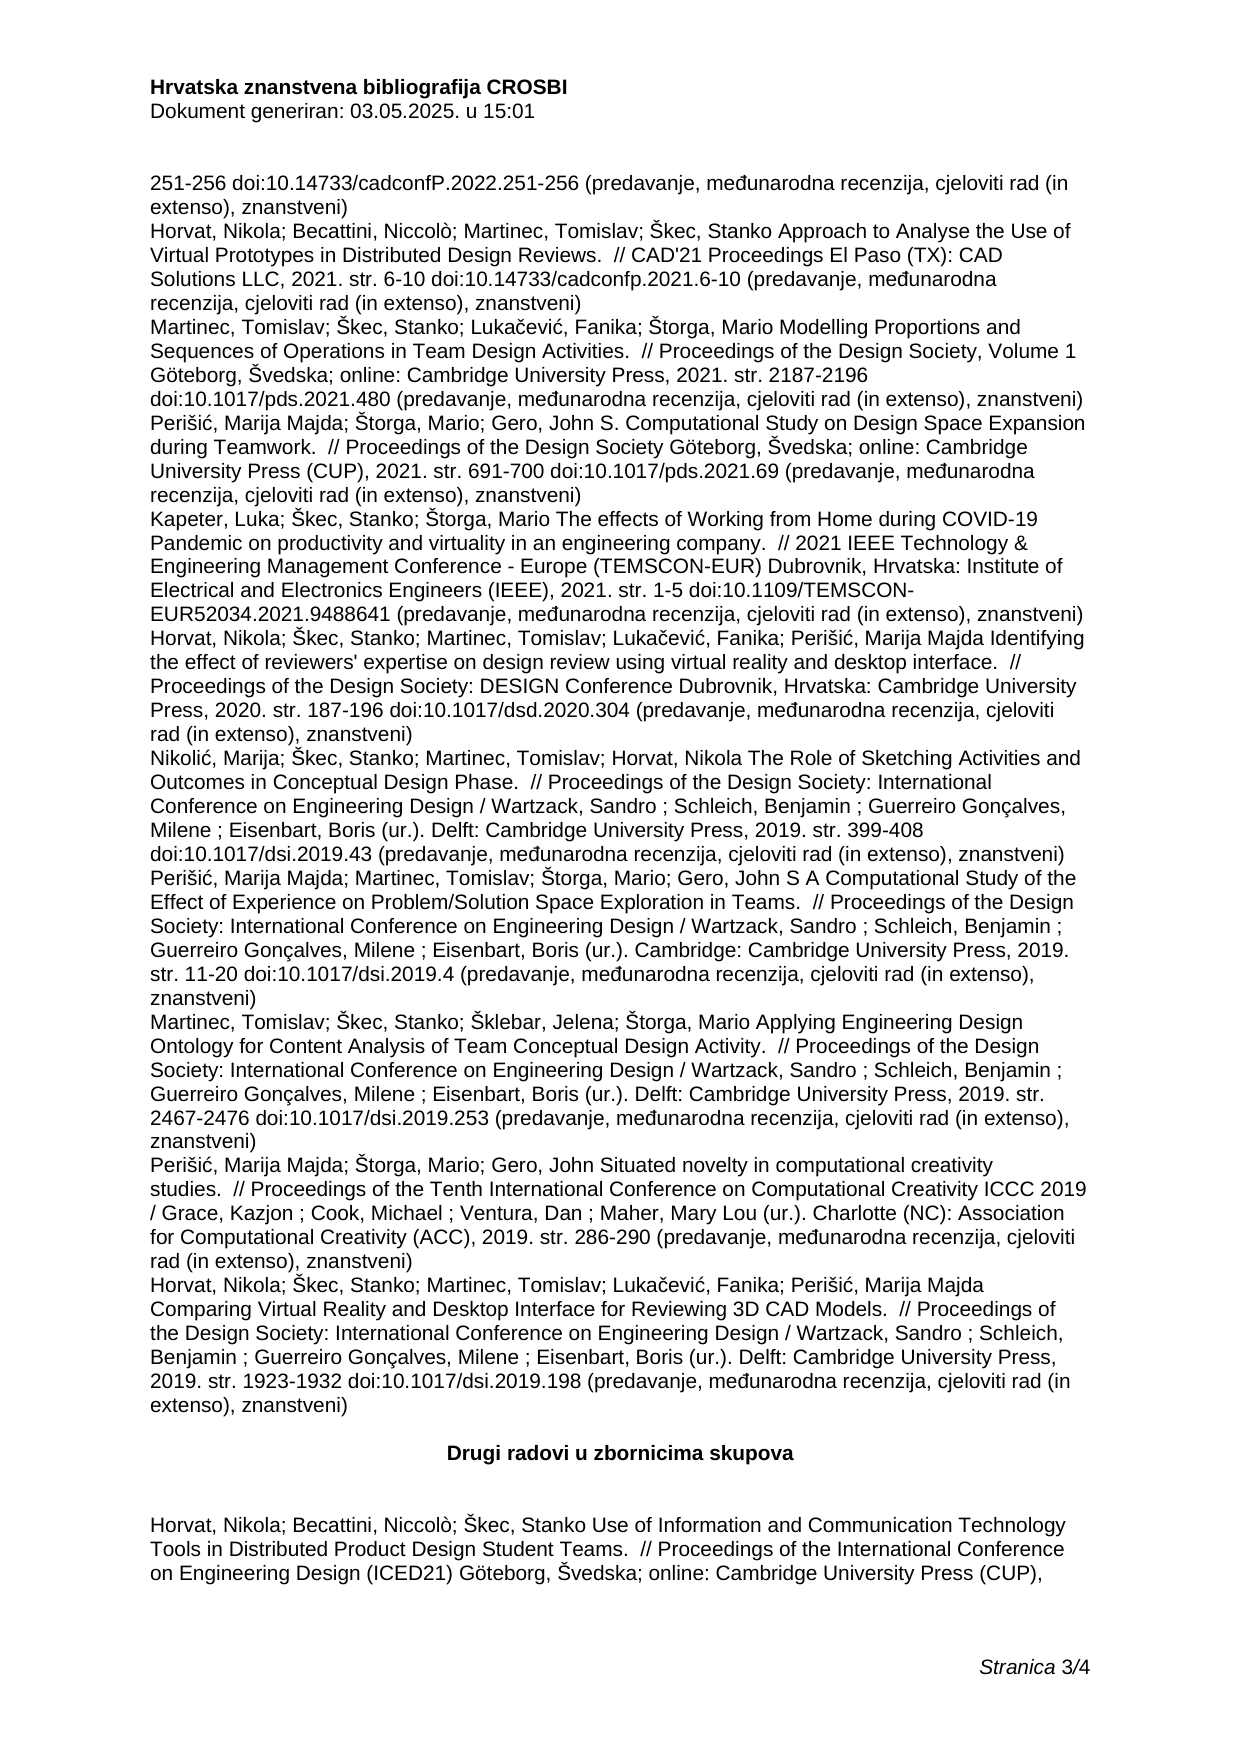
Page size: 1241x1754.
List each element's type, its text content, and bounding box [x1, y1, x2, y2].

text Horvat, Nikola; Škec, Stanko; Martinec, Tomislav; Lukačević, Fanika; Perišić, Marija Majda [150, 626, 1090, 746]
text Perišić, Marija Majda; Štorga, Mario; Gero, John [150, 1153, 1090, 1273]
text Horvat, Nikola; Škec, Stanko; Martinec, Tomislav; Lukačević, Fanika; Perišić, Marija Majda [150, 1273, 1090, 1417]
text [150, 171, 1090, 219]
text Kapeter, Luka; Škec, Stanko; Štorga, Mario [150, 506, 1090, 626]
text Horvat, Nikola; Becattini, Niccolò; Martinec, Tomislav; Škec, Stanko [150, 219, 1090, 315]
subtitle Drugi radovi u zbornicima skupova [150, 1441, 1090, 1465]
text Perišić, Marija Majda; Martinec, Tomislav; Štorga, Mario; Gero, John S [150, 866, 1090, 1009]
text Perišić, Marija Majda; Štorga, Mario; Gero, John S. [150, 411, 1090, 506]
text Nikolić, Marija; Škec, Stanko; Martinec, Tomislav; Horvat, Nikola [150, 746, 1090, 866]
text Martinec, Tomislav; Škec, Stanko; Šklebar, Jelena; Štorga, Mario [150, 1009, 1090, 1153]
text Martinec, Tomislav; Škec, Stanko; Lukačević, Fanika; Štorga, Mario [150, 315, 1090, 411]
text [150, 1513, 1090, 1584]
